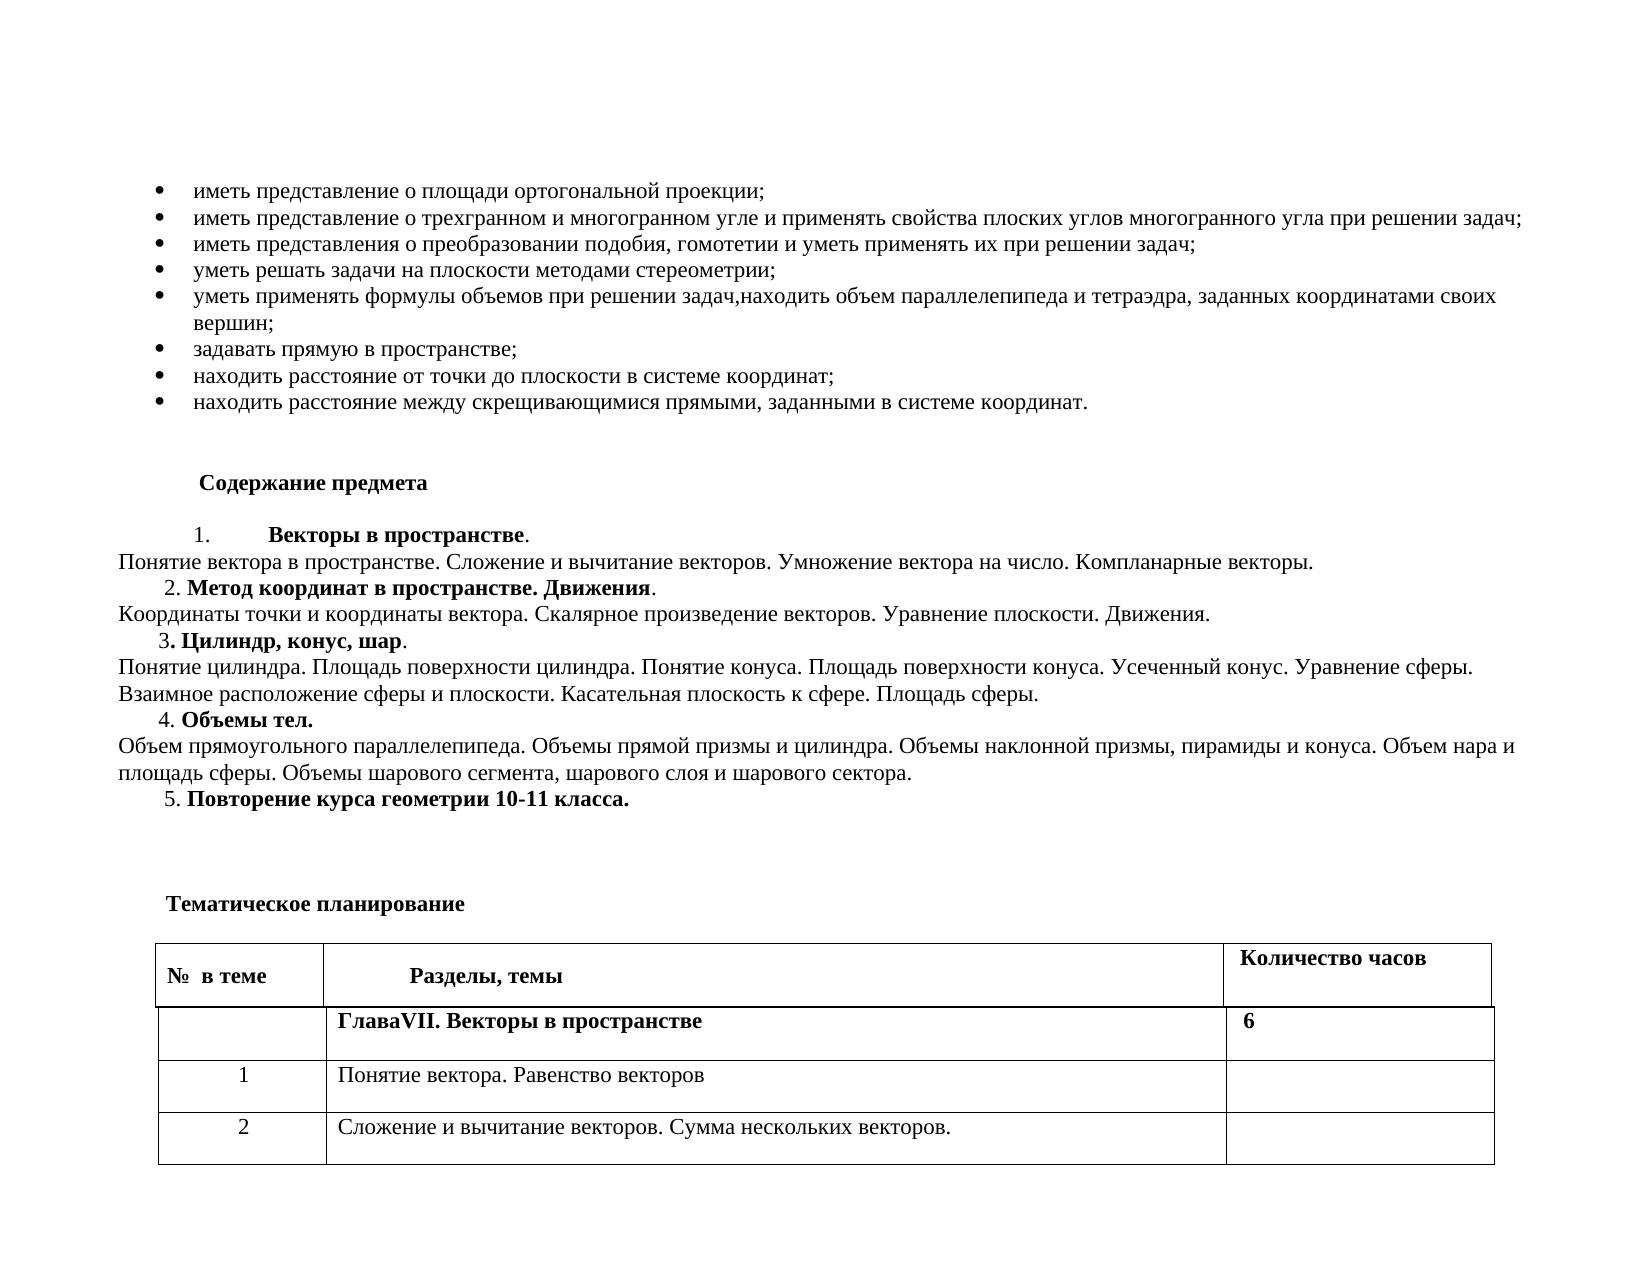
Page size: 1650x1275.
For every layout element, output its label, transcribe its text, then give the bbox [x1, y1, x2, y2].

list Векторы в пространстве. Понятие вектора в пространстве. Сложение и вычитание векторов. Умножение вектора на число. Компланарные векторы. 2. Метод координат в пространстве. Движения. Координаты точки и координаты вектора. Скалярное произведение векторов. Уравнение плоскости. Движения. 3. Цилиндр, конус, шар. Понятие цилиндра. Площадь поверхности цилиндра. Понятие конуса. Площадь поверхности конуса. Усеченный конус. Уравнение сферы. Взаимное расположение сферы и плоскости. Касательная плоскость к сфере. Площадь сферы. 4. Объемы тел. Объем прямоугольного параллелепипеда. Объемы прямой призмы и цилиндра. Объемы наклонной призмы, пирамиды и конуса. Объем нара и площадь сферы. Объемы шарового сегмента, шарового слоя и шарового сектора. 5. Повторение курса геометрии 10-11 класса. [118, 521, 1532, 811]
table_cell ГлаваVII. Векторы в пространстве [327, 1008, 1226, 1060]
list уметь решать задачи на плоскости методами стереометрии; [156, 256, 1532, 283]
list находить расстояние между скрещивающимися прямыми, заданными в системе координат. [156, 388, 1532, 414]
table_cell 1 [159, 1061, 326, 1112]
table_cell 2 [159, 1113, 326, 1164]
table_cell 6 [1227, 1008, 1494, 1060]
table_cell Понятие вектора. Равенство векторов [327, 1061, 1226, 1112]
list иметь представление о площади ортогональной проекции; [156, 177, 1532, 203]
table_header № в теме [156, 944, 323, 1006]
table_cell [1227, 1061, 1494, 1112]
table_header Разделы, темы [324, 944, 1223, 1006]
text Содержание предмета [118, 469, 1532, 495]
table_cell Сложение и вычитание векторов. Сумма нескольких векторов. [327, 1113, 1226, 1164]
list уметь применять формулы объемов при решении задач,находить объем параллелепипеда и тетраэдра, заданных координатами своих вершин; [156, 283, 1532, 335]
list иметь представление о трехгранном и многогранном угле и применять свойства плоских углов многогранного угла при решении задач; [156, 203, 1532, 230]
table_cell [159, 1008, 326, 1060]
table_cell [1227, 1113, 1494, 1164]
list находить расстояние от точки до плоскости в системе координат; [156, 362, 1532, 388]
text Тематическое планирование [166, 890, 1532, 917]
list иметь представления о преобразовании подобия, гомотетии и уметь применять их при решении задач; [156, 230, 1532, 256]
list задавать прямую в пространстве; [156, 335, 1532, 362]
table_header Количество часов [1224, 944, 1491, 1006]
